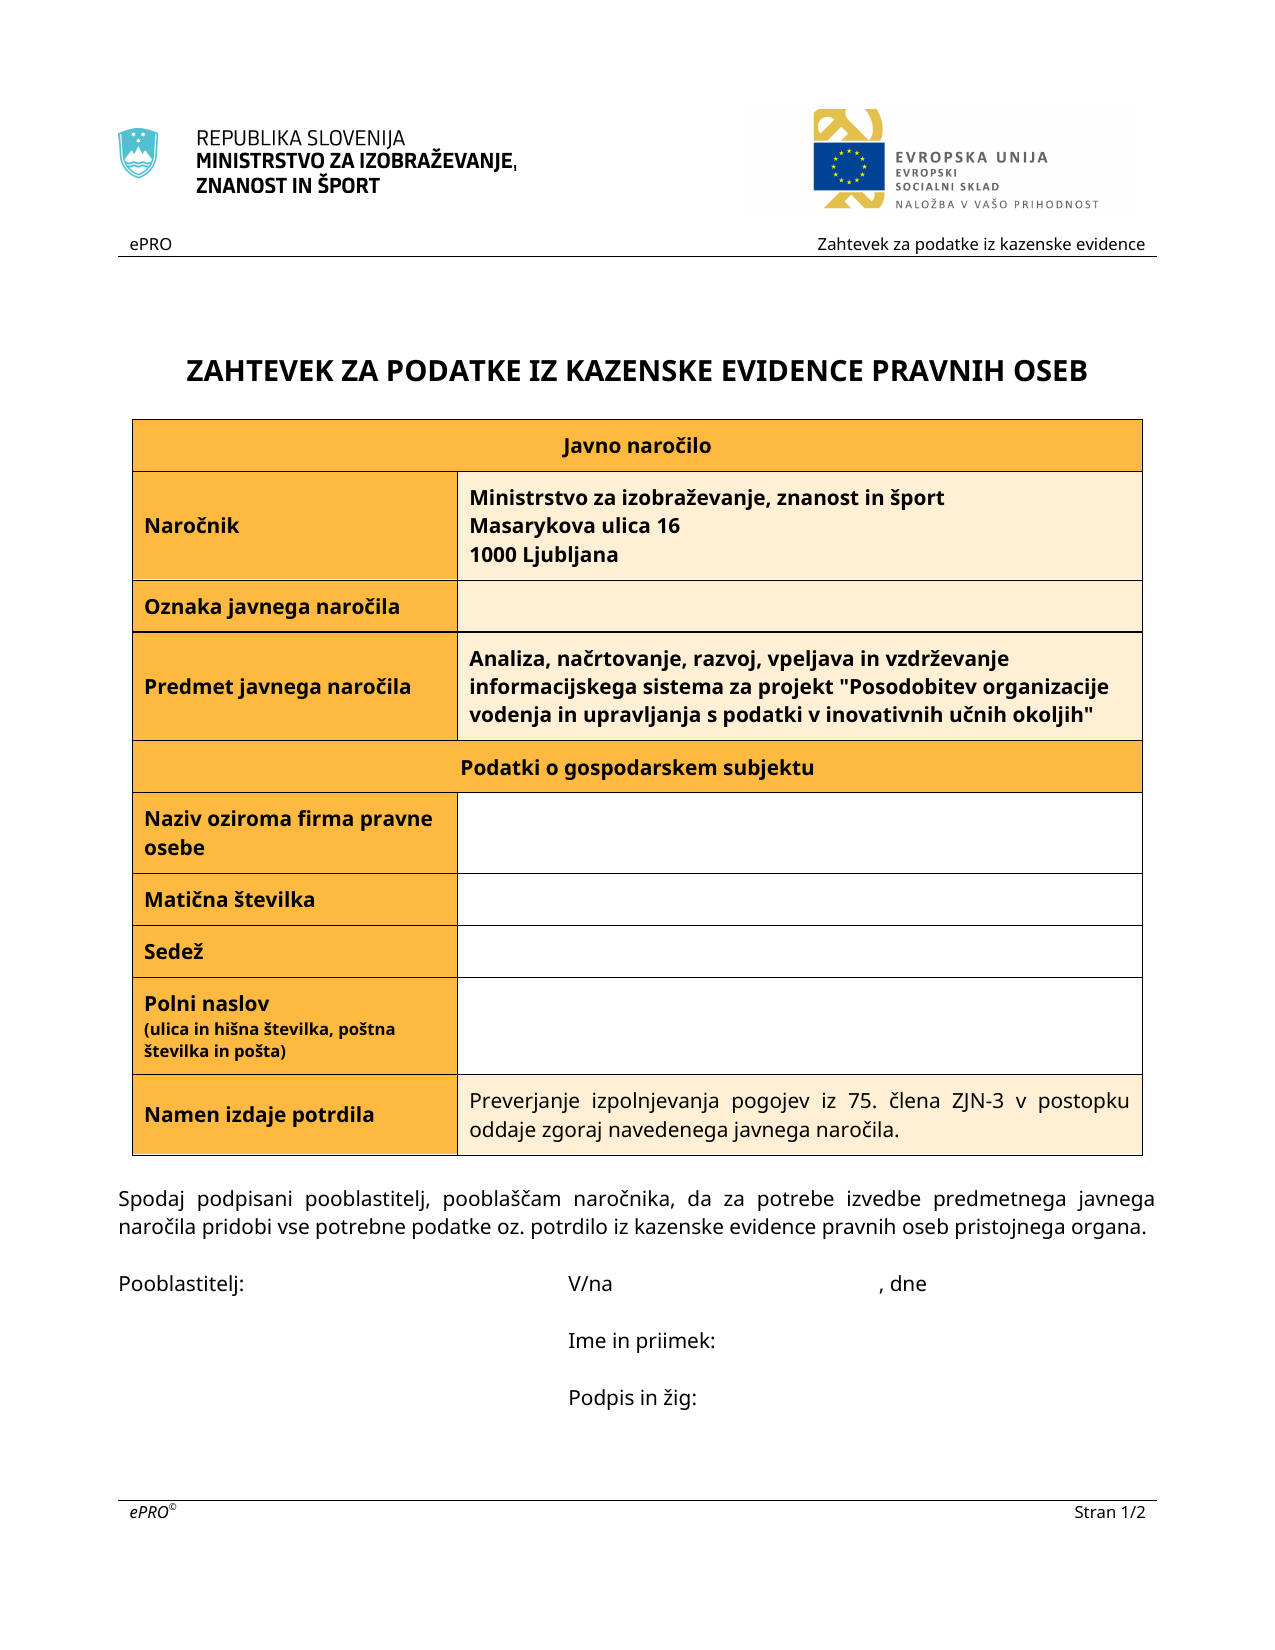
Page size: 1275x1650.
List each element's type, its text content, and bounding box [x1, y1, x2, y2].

table_cell Analiza, načrtovanje, razvoj, vpeljava in vzdrževanje informacijskega sistema za projekt "Posodobitev organizacije vodenja in upravljanja s podatki v inovativnih učnih okoljih" [458, 633, 1142, 740]
table_cell Polni naslov (ulica in hišna številka, poštna številka in pošta) [133, 978, 457, 1074]
table_cell [458, 581, 1142, 631]
table_cell [458, 793, 1142, 873]
text Pooblastitelj: V/na , dne [118, 1269, 1157, 1298]
table_cell Oznaka javnega naročila [133, 581, 457, 631]
table_cell Podatki o gospodarskem subjektu [133, 741, 1142, 792]
text Podpis in žig: [118, 1383, 1157, 1411]
table_cell [458, 978, 1142, 1074]
table_cell Preverjanje izpolnjevanja pogojev iz 75. člena ZJN-3 v postopku oddaje zgoraj navedenega javnega naročila. [458, 1075, 1142, 1154]
table_cell [458, 874, 1142, 925]
text ZAHTEVEK ZA PODATKE IZ KAZENSKE EVIDENCE PRAVNIH OSEB [118, 351, 1157, 390]
table_cell Sedež [133, 926, 457, 977]
text Ime in priimek: [118, 1326, 1157, 1354]
table_cell Predmet javnega naročila [133, 633, 457, 740]
picture [740, 101, 1134, 217]
table_cell Naročnik [133, 472, 457, 579]
table_cell Naziv oziroma firma pravne osebe [133, 793, 457, 873]
table_cell Namen izdaje potrdila [133, 1075, 457, 1154]
table_cell Matična številka [133, 874, 457, 925]
table_header Javno naročilo [133, 420, 1142, 471]
table_cell [458, 926, 1142, 977]
table_cell Ministrstvo za izobraževanje, znanost in šport Masarykova ulica 16 1000 Ljubljana [458, 472, 1142, 579]
text Spodaj podpisani pooblastitelj, pooblaščam naročnika, da za potrebe izvedbe predmetnega javnega naročila pridobi vse potrebne podatke oz. potrdilo iz kazenske evidence pravnih oseb pristojnega organa. [118, 1184, 1157, 1241]
picture [118, 128, 517, 193]
